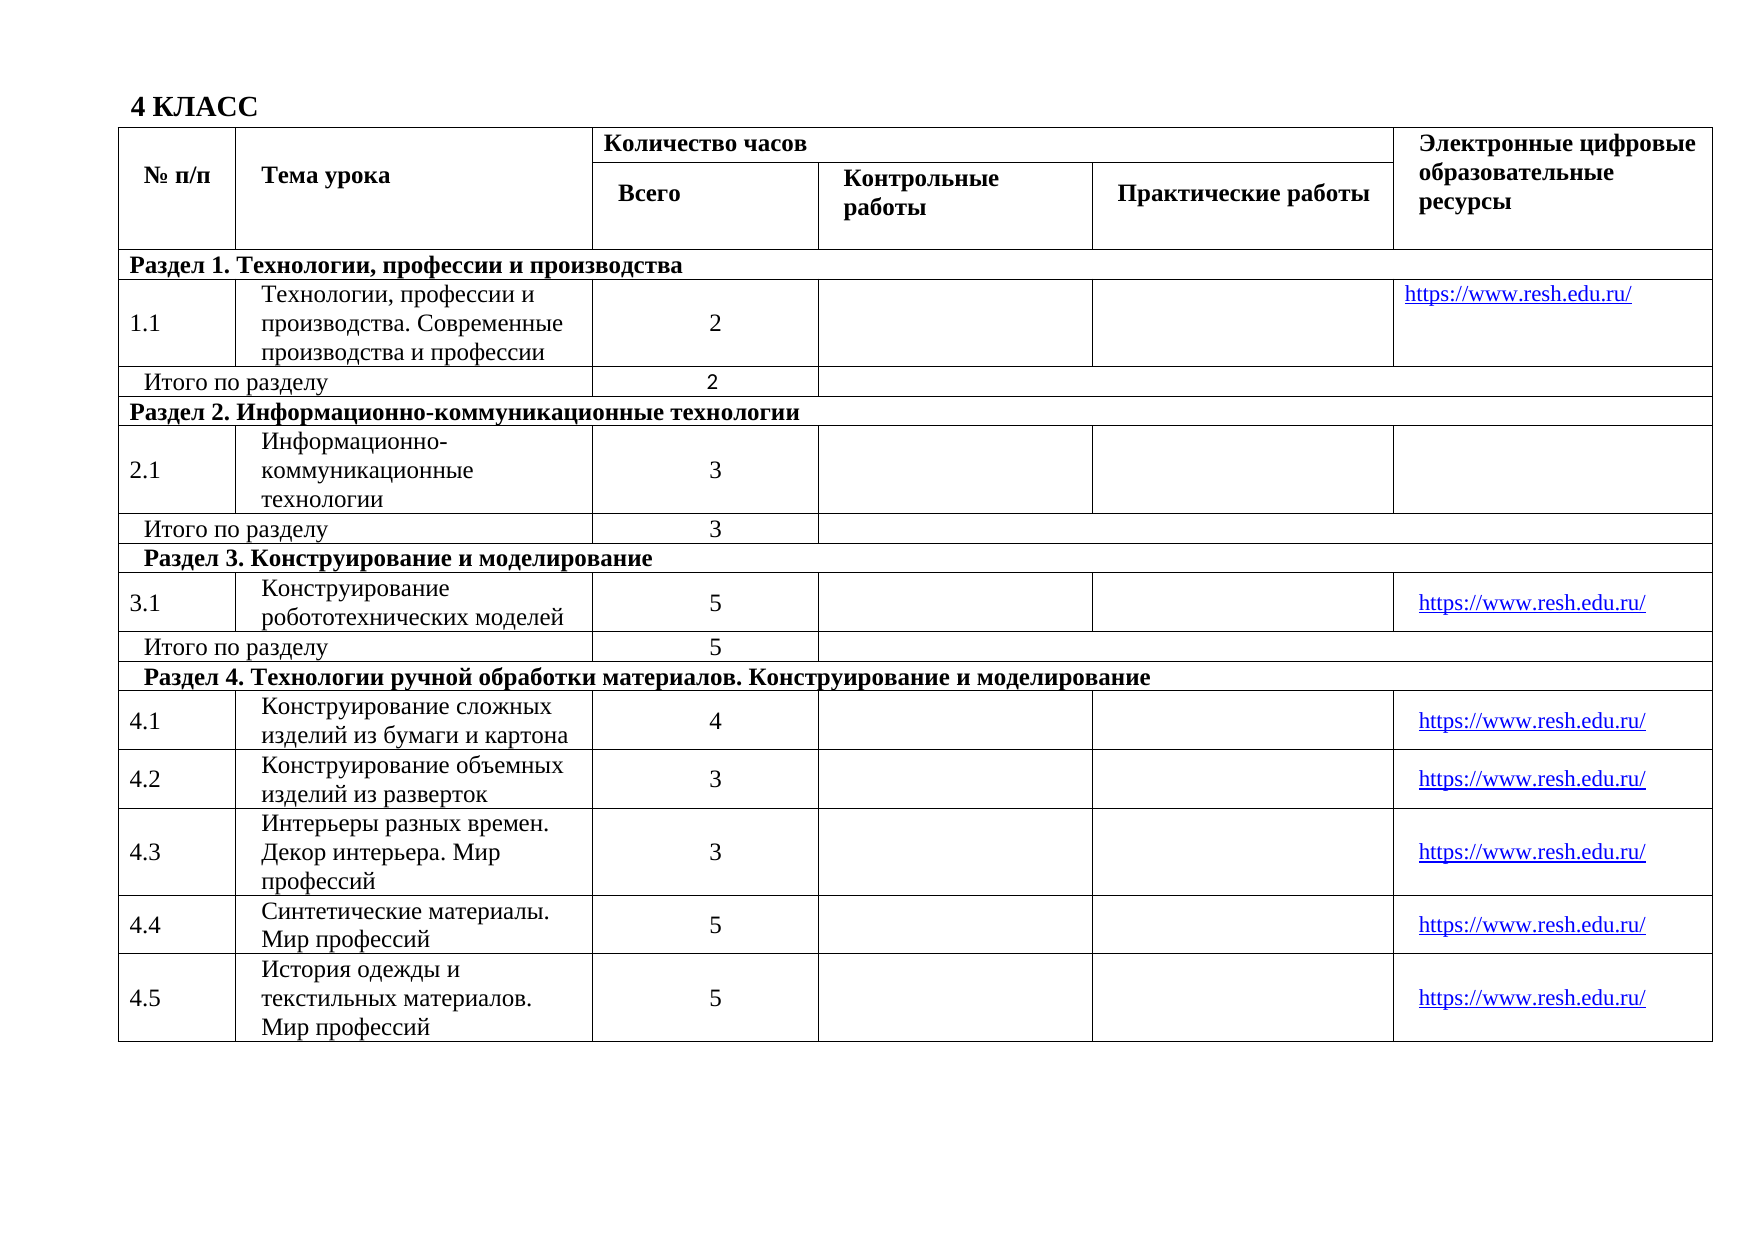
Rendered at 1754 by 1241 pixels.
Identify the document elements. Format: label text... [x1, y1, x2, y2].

table_cell [1093, 426, 1393, 513]
table_cell Раздел 2. Информационно-коммуникационные технологии [119, 397, 1712, 425]
table_cell 1.1 [119, 280, 235, 366]
table_cell 4 [593, 691, 818, 749]
table_cell Раздел 1. Технологии, профессии и производства [119, 250, 1712, 278]
table_cell 3.1 [119, 573, 235, 631]
table_cell Конструирование робототехнических моделей [236, 573, 592, 631]
table_cell [819, 514, 1712, 542]
table_cell [819, 954, 1092, 1041]
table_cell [1394, 954, 1712, 1041]
table_cell [1093, 954, 1393, 1041]
table_header Тема урока [236, 128, 592, 249]
table_cell https://www.resh.edu.ru/ [1394, 280, 1712, 366]
table_header Количество часов [593, 128, 1393, 162]
table_cell 2 [593, 367, 818, 396]
table_cell 5 [593, 896, 818, 953]
table_cell [819, 691, 1092, 749]
table_cell [1394, 426, 1712, 513]
table_cell [819, 632, 1712, 661]
table_cell [819, 426, 1092, 513]
table_cell Раздел 4. Технологии ручной обработки материалов. Конструирование и моделирование [119, 662, 1712, 690]
table_cell 2 [593, 280, 818, 366]
table_cell 3 [593, 809, 818, 895]
table_cell Практические работы [1093, 163, 1393, 249]
table_header Электронные цифровые образовательные ресурсы [1394, 128, 1712, 249]
table_cell [819, 896, 1092, 953]
table_cell Синтетические материалы. Мир профессий [236, 896, 592, 953]
table_cell Технологии, профессии и производства. Современные производства и профессии [236, 280, 592, 366]
table_cell [1093, 280, 1393, 366]
table_cell Интерьеры разных времен. Декор интерьера. Мир профессий [236, 809, 592, 895]
table_cell Итого по разделу [119, 367, 592, 396]
table_cell https://www.resh.edu.ru/ [1394, 750, 1712, 807]
table_cell 4.4 [119, 896, 235, 953]
table_cell Итого по разделу [119, 632, 592, 661]
table_cell 3 [593, 426, 818, 513]
table_cell [819, 367, 1712, 396]
table_cell [819, 280, 1092, 366]
table_cell 3 [593, 750, 818, 807]
table_cell [1093, 809, 1393, 895]
table_cell Конструирование сложных изделий из бумаги и картона [236, 691, 592, 749]
table_cell [819, 750, 1092, 807]
table_cell [819, 573, 1092, 631]
table_cell 3 [593, 514, 818, 542]
table_cell [1093, 691, 1393, 749]
table_cell 4.2 [119, 750, 235, 807]
text 4 КЛАСС [131, 89, 1636, 122]
table_header № п/п [119, 128, 235, 249]
table_cell Всего [593, 163, 818, 249]
table_cell Конструирование объемных изделий из разверток [236, 750, 592, 807]
table_cell https://www.resh.edu.ru/ [1394, 573, 1712, 631]
table_cell 2.1 [119, 426, 235, 513]
table_cell [1093, 750, 1393, 807]
table_cell Контрольные работы [819, 163, 1092, 249]
table_cell https://www.resh.edu.ru/ [1394, 896, 1712, 953]
table_cell 4.1 [119, 691, 235, 749]
table_cell История одежды и текстильных материалов. Мир профессий [236, 954, 592, 1041]
table_cell 5 [593, 632, 818, 661]
table_cell 4.5 [119, 954, 235, 1041]
table_cell https://www.resh.edu.ru/ [1394, 691, 1712, 749]
table_cell [1093, 573, 1393, 631]
table_cell Раздел 3. Конструирование и моделирование [119, 544, 1712, 572]
table_cell Итого по разделу [119, 514, 592, 542]
table_cell 5 [593, 954, 818, 1041]
table_cell 4.3 [119, 809, 235, 895]
table_cell https://www.resh.edu.ru/ [1394, 809, 1712, 895]
table_cell [819, 809, 1092, 895]
table_cell Информационно-коммуникационные технологии [236, 426, 592, 513]
table_cell 5 [593, 573, 818, 631]
table_cell [1093, 896, 1393, 953]
